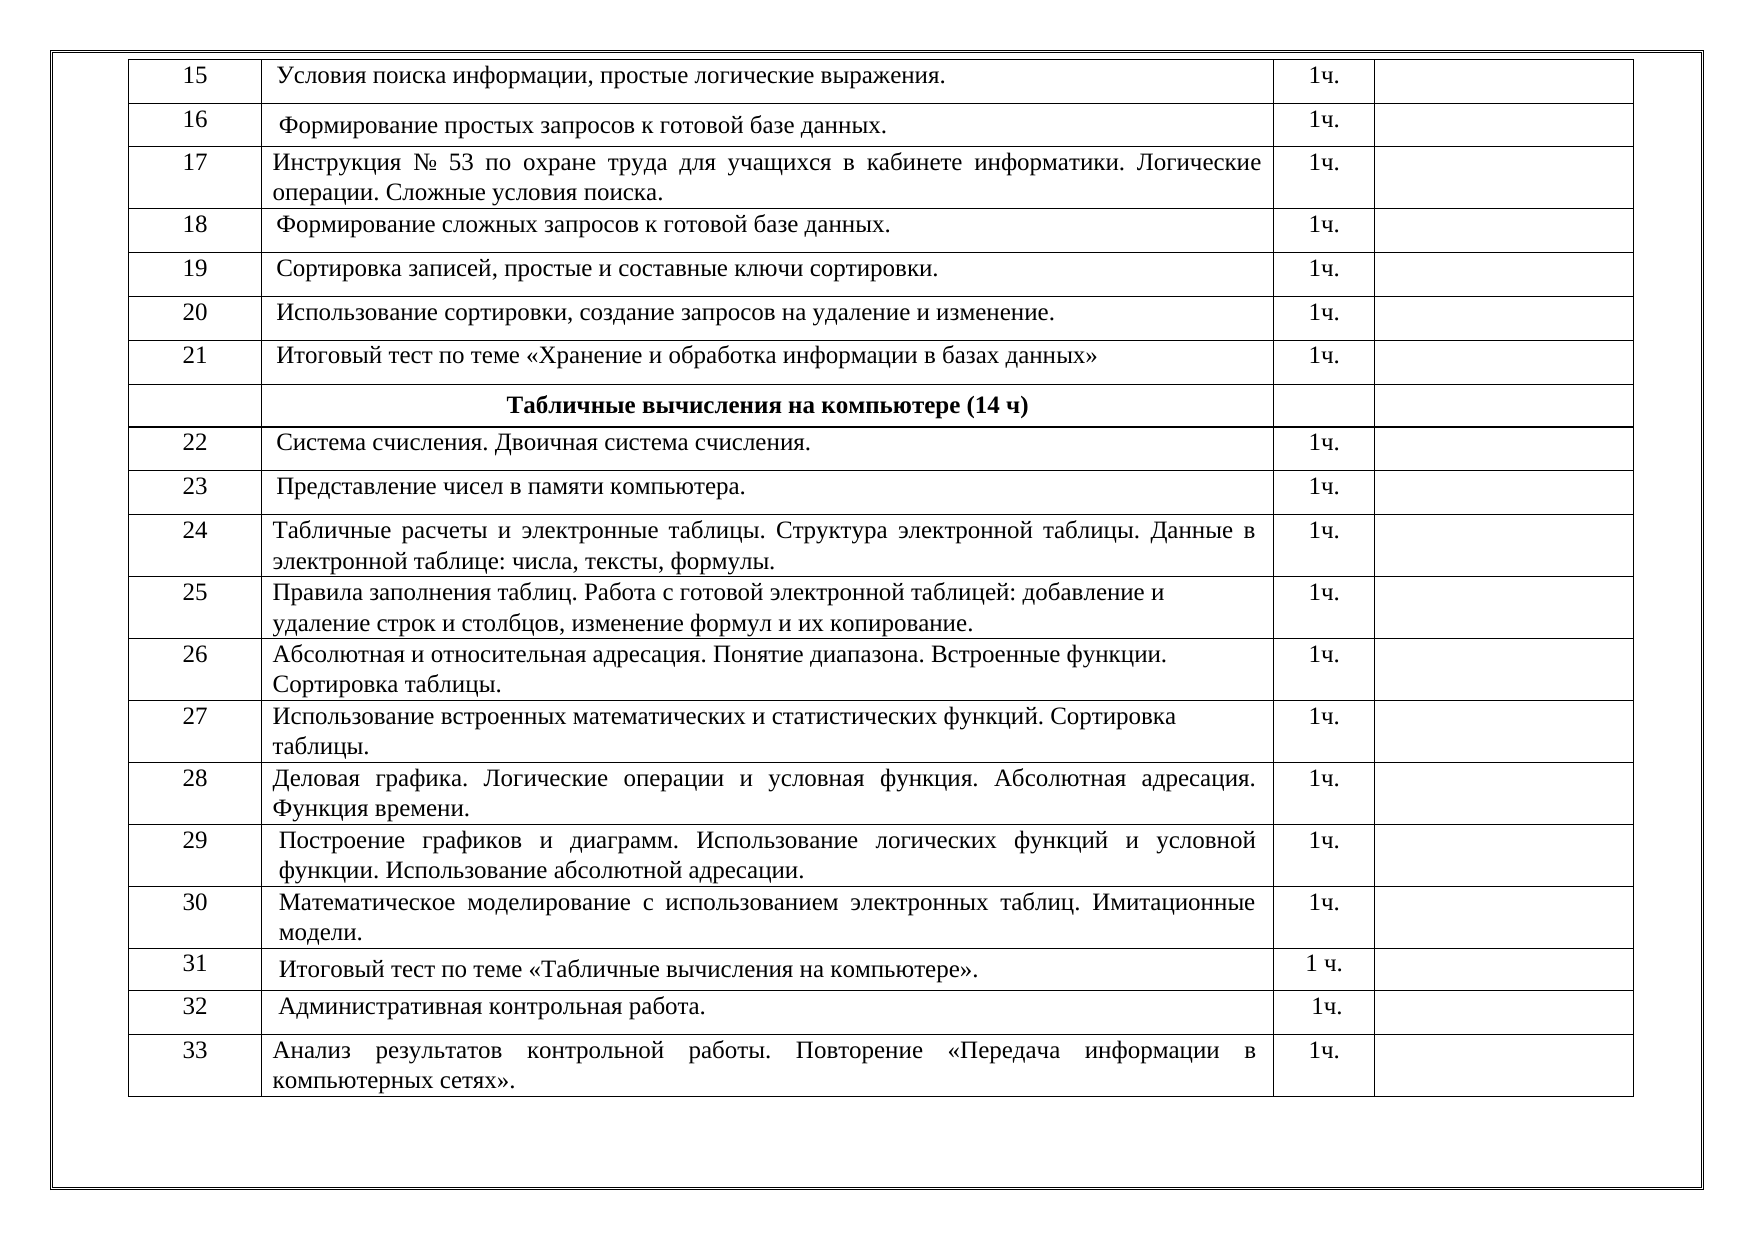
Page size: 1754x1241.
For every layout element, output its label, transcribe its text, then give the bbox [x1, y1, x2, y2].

table_cell [1375, 104, 1633, 146]
table_cell 1ч. [1274, 253, 1374, 296]
table_cell 1ч. [1274, 147, 1374, 208]
table_cell 1ч. [1274, 1035, 1374, 1096]
table_cell Абсолютная и относительная адресация. Понятие диапазона. Встроенные функции. Сортировка таблицы. [262, 639, 1273, 700]
table_cell [1274, 385, 1374, 426]
table_cell [1375, 701, 1633, 762]
table_cell 1ч. [1274, 639, 1374, 700]
table_cell [1375, 60, 1633, 103]
table_cell Условия поиска информации, простые логические выражения. [262, 60, 1273, 103]
table_cell 32 [129, 991, 261, 1034]
table_cell 17 [129, 147, 261, 208]
table_cell [1375, 471, 1633, 514]
table_cell [1375, 1035, 1633, 1096]
table_cell 1ч. [1274, 341, 1374, 383]
table_cell 1ч. [1274, 297, 1374, 339]
table_cell Анализ результатов контрольной работы. Повторение «Передача информации в компьютерных сетях». [262, 1035, 1273, 1096]
table_cell 1ч. [1274, 577, 1374, 638]
table_cell Использование встроенных математических и статистических функций. Сортировка таблицы. [262, 701, 1273, 762]
table_cell Инструкция № 53 по охране труда для учащихся в кабинете информатики. Логические операции. Сложные условия поиска. [262, 147, 1273, 208]
table_cell 1ч. [1274, 471, 1374, 514]
table_cell 27 [129, 701, 261, 762]
table_cell 1ч. [1274, 701, 1374, 762]
table_cell [1375, 949, 1633, 990]
table_cell 19 [129, 253, 261, 296]
table_cell 1ч. [1274, 60, 1374, 103]
table_cell 33 [129, 1035, 261, 1096]
table_cell 23 [129, 471, 261, 514]
table_cell 26 [129, 639, 261, 700]
table_cell [1375, 887, 1633, 947]
table_cell 20 [129, 297, 261, 339]
table_cell Построение графиков и диаграмм. Использование логических функций и условной функции. Использование абсолютной адресации. [262, 825, 1273, 886]
table_cell 1ч. [1274, 825, 1374, 886]
table_cell 1ч. [1274, 209, 1374, 252]
table_cell [1375, 385, 1633, 426]
table_cell Сортировка записей, простые и составные ключи сортировки. [262, 253, 1273, 296]
table_cell [129, 385, 261, 426]
table_cell Административная контрольная работа. [262, 991, 1273, 1034]
table_cell Табличные вычисления на компьютере (14 ч) [262, 385, 1273, 426]
table_cell 1ч. [1274, 428, 1374, 470]
table_cell [1375, 253, 1633, 296]
table_cell [1375, 825, 1633, 886]
table_cell 22 [129, 428, 261, 470]
table_cell 1ч. [1274, 104, 1374, 146]
table_cell 25 [129, 577, 261, 638]
table_cell 1ч. [1274, 763, 1374, 824]
table_cell Система счисления. Двоичная система счисления. [262, 428, 1273, 470]
table_cell 18 [129, 209, 261, 252]
table_cell Формирование простых запросов к готовой базе данных. [262, 104, 1273, 146]
table_cell Математическое моделирование с использованием электронных таблиц. Имитационные модели. [262, 887, 1273, 947]
table_cell [1375, 639, 1633, 700]
table_cell Итоговый тест по теме «Табличные вычисления на компьютере». [262, 949, 1273, 990]
table_cell [1375, 577, 1633, 638]
table_cell [1375, 147, 1633, 208]
table_cell [1375, 763, 1633, 824]
table_cell 1ч. [1274, 887, 1374, 947]
table_cell 24 [129, 515, 261, 576]
table_cell 1 ч. [1274, 949, 1374, 990]
table_cell 15 [129, 60, 261, 103]
table_cell Табличные расчеты и электронные таблицы. Структура электронной таблицы. Данные в электронной таблице: числа, тексты, формулы. [262, 515, 1273, 576]
table_cell 29 [129, 825, 261, 886]
table_cell [1375, 991, 1633, 1034]
table_cell 28 [129, 763, 261, 824]
table_cell [1375, 341, 1633, 383]
table_cell 30 [129, 887, 261, 947]
table_cell Формирование сложных запросов к готовой базе данных. [262, 209, 1273, 252]
table_cell Деловая графика. Логические операции и условная функция. Абсолютная адресация. Функция времени. [262, 763, 1273, 824]
table_cell Правила заполнения таблиц. Работа с готовой электронной таблицей: добавление и удаление строк и столбцов, изменение формул и их копирование. [262, 577, 1273, 638]
table_cell [1375, 297, 1633, 339]
table_cell [1375, 428, 1633, 470]
table_cell 21 [129, 341, 261, 383]
table_cell 1ч. [1274, 991, 1374, 1034]
table_cell Представление чисел в памяти компьютера. [262, 471, 1273, 514]
table_cell [1375, 515, 1633, 576]
table_cell 16 [129, 104, 261, 146]
table_cell 1ч. [1274, 515, 1374, 576]
table_cell Использование сортировки, создание запросов на удаление и изменение. [262, 297, 1273, 339]
table_cell Итоговый тест по теме «Хранение и обработка информации в базах данных» [262, 341, 1273, 383]
table_cell [1375, 209, 1633, 252]
table_cell 31 [129, 949, 261, 990]
